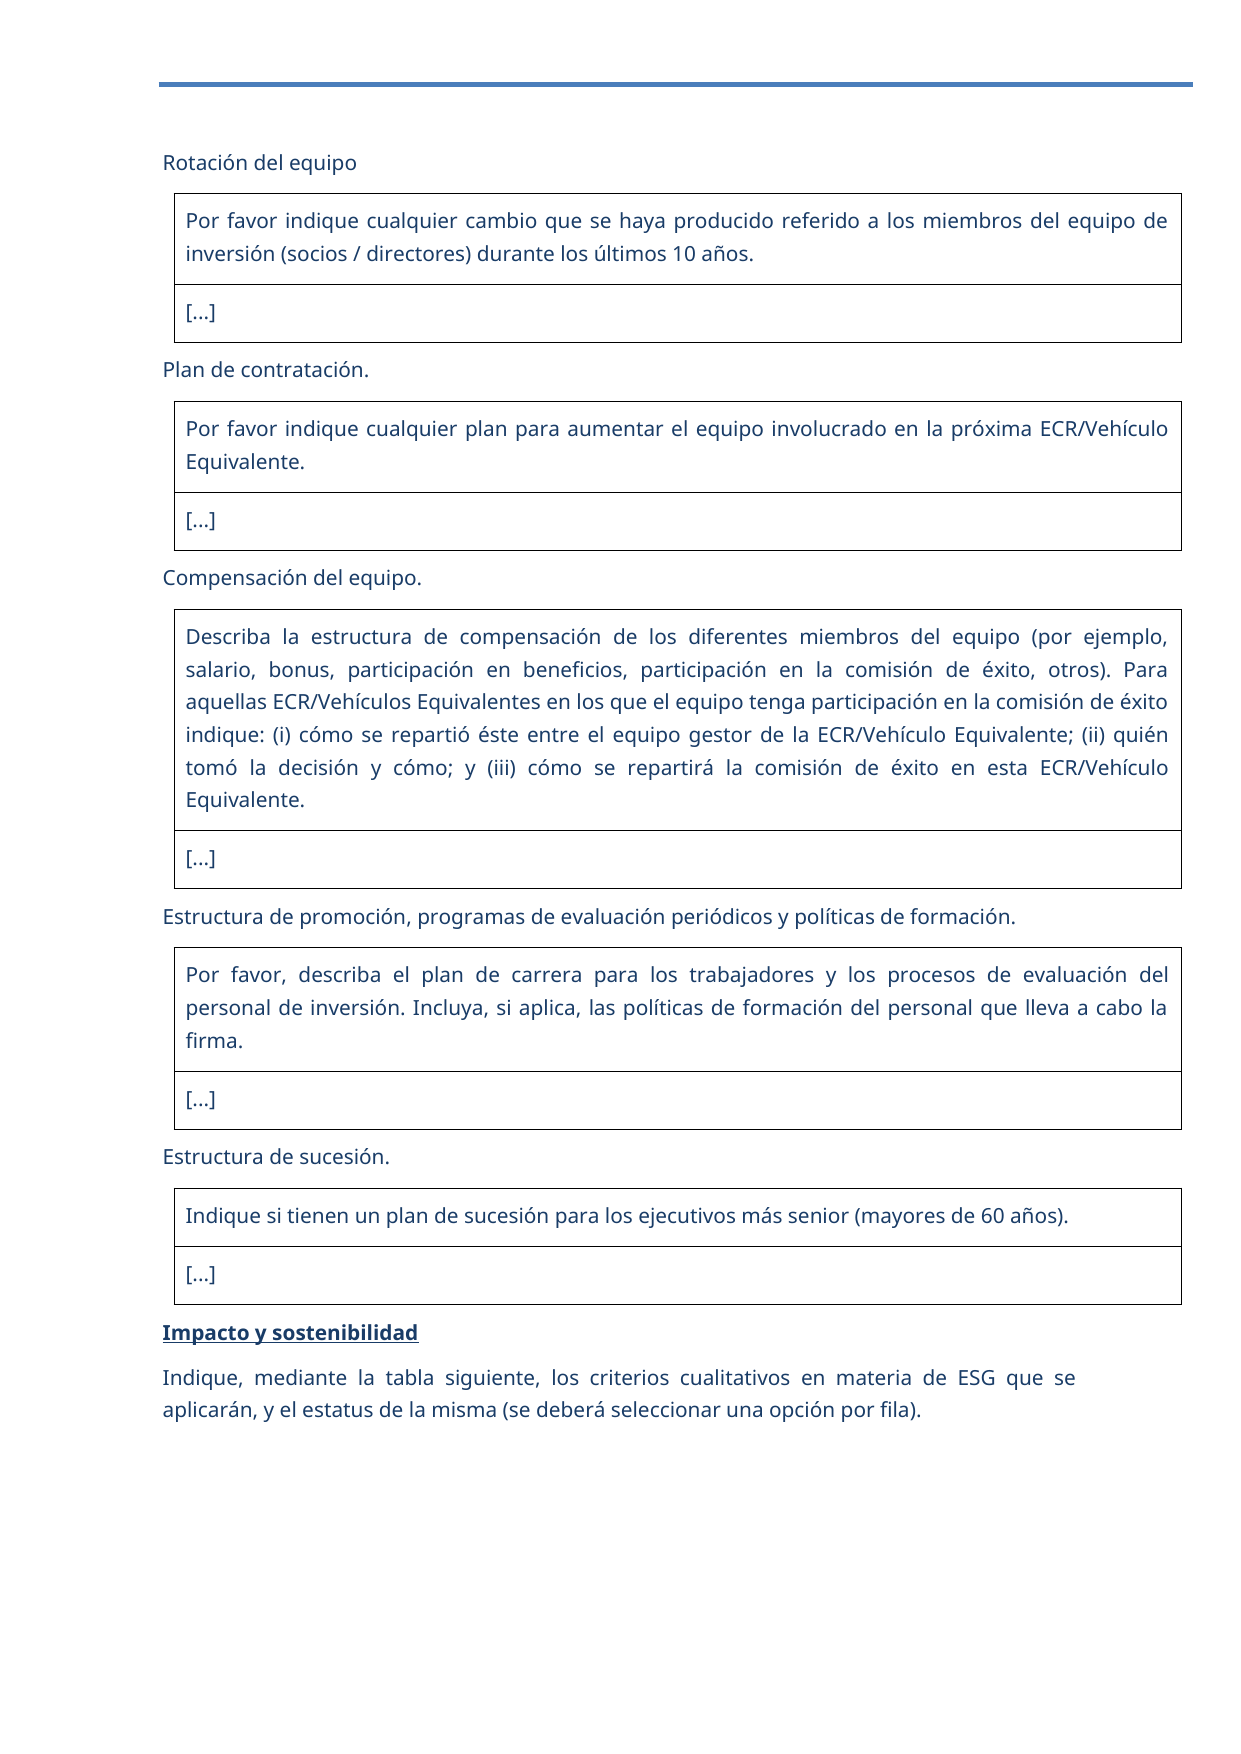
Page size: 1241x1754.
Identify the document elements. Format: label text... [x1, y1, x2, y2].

table_header Indique si tienen un plan de sucesión para los ejecutivos más senior (mayores de 60 años). [175, 1189, 1181, 1246]
text Impacto y sostenibilidad [162, 1318, 1078, 1346]
text Indique, mediante la tabla siguiente, los criterios cualitativos en materia de ESG que se aplicarán, y el estatus de la misma (se deberá seleccionar una opción por fila). [162, 1363, 1078, 1424]
table_header Por favor indique cualquier plan para aumentar el equipo involucrado en la próxima ECR/Vehículo Equivalente. [175, 402, 1181, 492]
table_cell [...] [175, 831, 1181, 888]
table_cell [...] [175, 493, 1181, 550]
table_header Describa la estructura de compensación de los diferentes miembros del equipo (por ejemplo, salario, bonus, participación en beneficios, participación en la comisión de éxito, otros). Para aquellas ECR/Vehículos Equivalentes en los que el equipo tenga participación en la comisión de éxito indique: (i) cómo se repartió éste entre el equipo gestor de la ECR/Vehículo Equivalente; (ii) quién tomó la decisión y cómo; y (iii) cómo se repartirá la comisión de éxito en esta ECR/Vehículo Equivalente. [175, 610, 1181, 830]
table_cell [...] [175, 285, 1181, 342]
text Estructura de sucesión. [162, 1142, 1078, 1171]
text Compensación del equipo. [162, 563, 1078, 592]
text Estructura de promoción, programas de evaluación periódicos y políticas de formación. [162, 902, 1078, 930]
text Plan de contratación. [162, 356, 1078, 384]
table_cell [...] [175, 1247, 1181, 1304]
table_header Por favor, describa el plan de carrera para los trabajadores y los procesos de evaluación del personal de inversión. Incluya, si aplica, las políticas de formación del personal que lleva a cabo la firma. [175, 948, 1181, 1071]
table_cell [...] [175, 1072, 1181, 1129]
text Rotación del equipo [162, 148, 1078, 176]
table_header Por favor indique cualquier cambio que se haya producido referido a los miembros del equipo de inversión (socios / directores) durante los últimos 10 años. [175, 194, 1181, 284]
